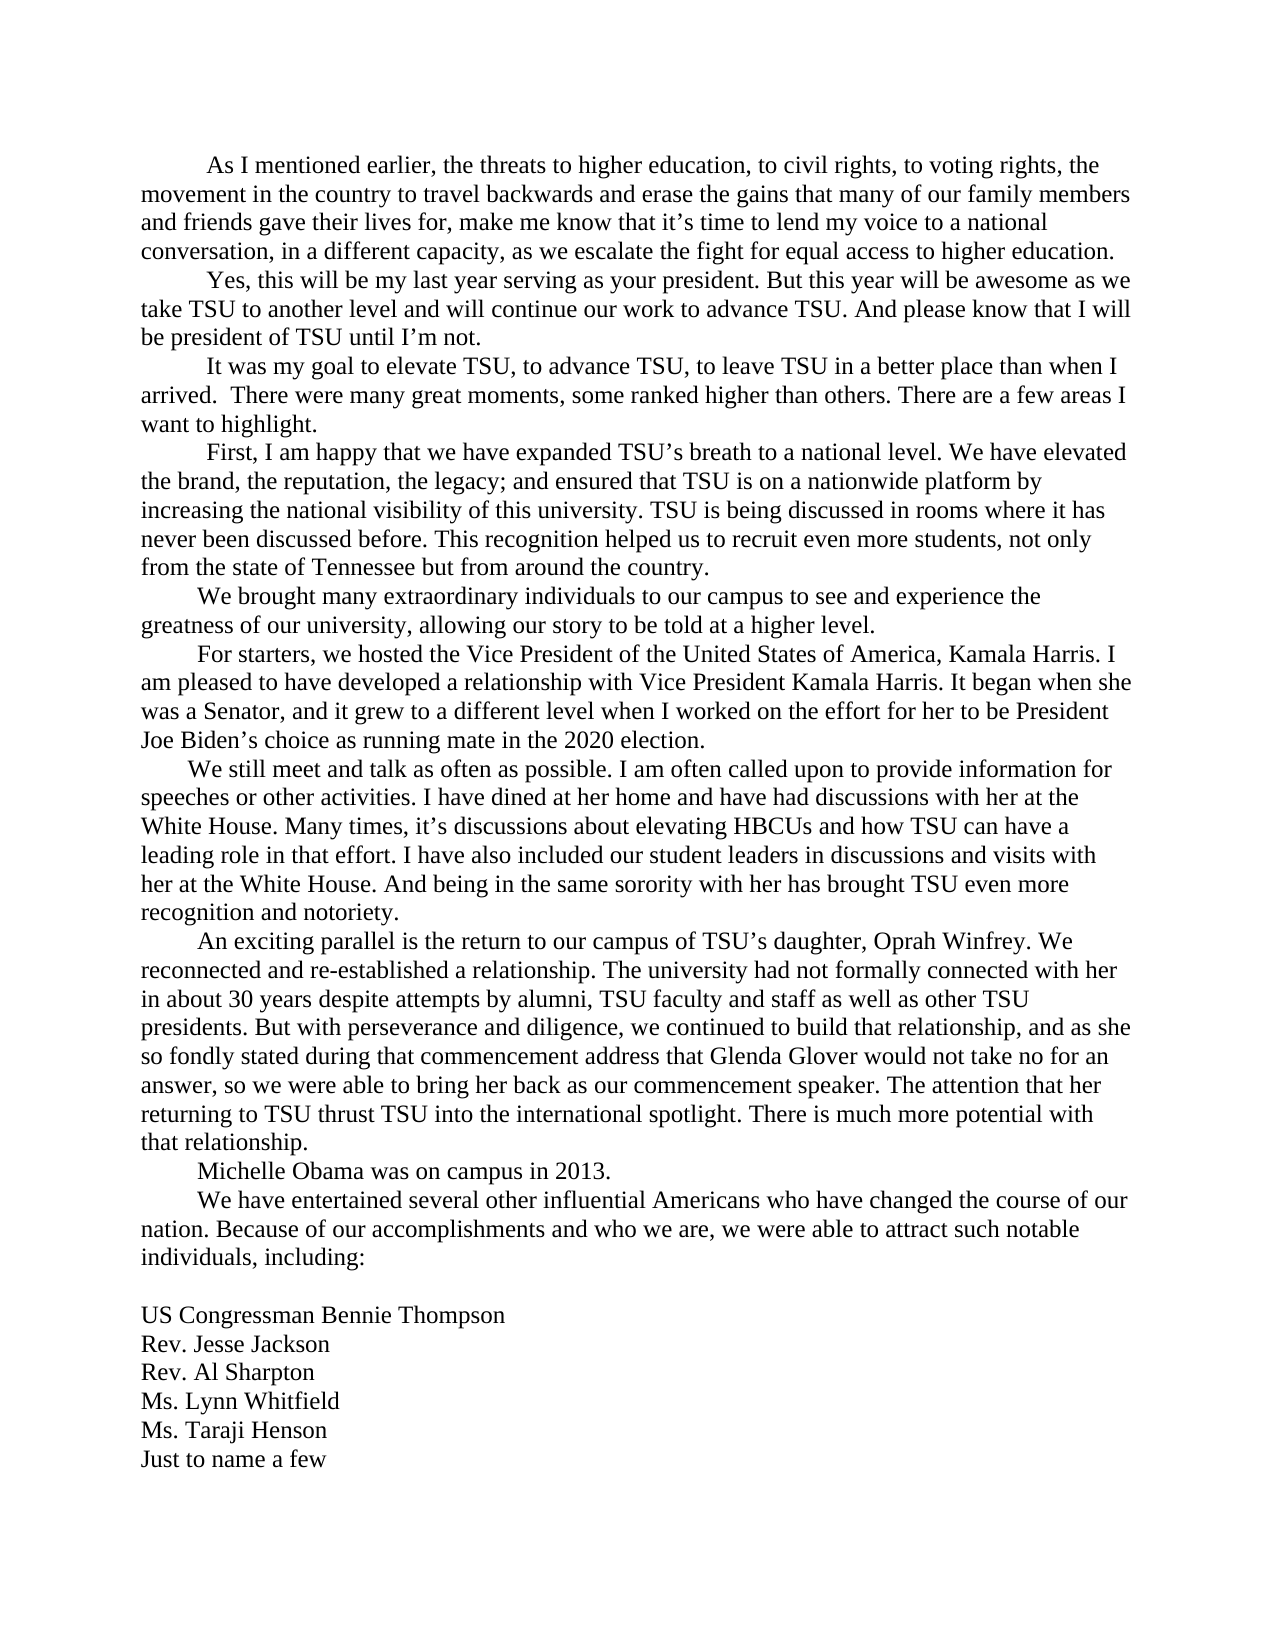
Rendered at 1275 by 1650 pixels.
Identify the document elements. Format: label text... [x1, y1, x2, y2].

text Yes, this will be my last year serving as your president. But this year will be awesome as we take TSU to another level and will continue our work to advance TSU. And please know that I will be president of TSU until I’m not. [141, 265, 1134, 351]
text Rev. Al Sharpton [141, 1357, 1134, 1386]
text We brought many extraordinary individuals to our campus to see and experience the greatness of our university, allowing our story to be told at a higher level. [141, 581, 1134, 639]
text Rev. Jesse Jackson [141, 1329, 1134, 1357]
text US Congressman Bennie Thompson [141, 1300, 1134, 1329]
text An exciting parallel is the return to our campus of TSU’s daughter, Oprah Winfrey. We reconnected and re-established a relationship. The university had not formally connected with her in about 30 years despite attempts by alumni, TSU faculty and staff as well as other TSU presidents. But with perseverance and diligence, we continued to build that relationship, and as she so fondly stated during that commencement address that Glenda Glover would not take no for an answer, so we were able to bring her back as our commencement speaker. The attention that her returning to TSU thrust TSU into the international spotlight. There is much more potential with that relationship. [141, 926, 1134, 1156]
text Ms. Lynn Whitfield [141, 1386, 1134, 1415]
text Michelle Obama was on campus in 2013. [141, 1156, 1134, 1185]
text We have entertained several other influential Americans who have changed the course of our nation. Because of our accomplishments and who we are, we were able to attract such notable individuals, including: [141, 1185, 1134, 1271]
text It was my goal to elevate TSU, to advance TSU, to leave TSU in a better place than when I arrived. There were many great moments, some ranked higher than others. There are a few areas I want to highlight. [141, 351, 1134, 437]
text First, I am happy that we have expanded TSU’s breath to a national level. We have elevated the brand, the reputation, the legacy; and ensured that TSU is on a nationwide platform by increasing the national visibility of this university. TSU is being discussed in rooms where it has never been discussed before. This recognition helped us to recruit even more students, not only from the state of Tennessee but from around the country. [141, 437, 1134, 581]
text For starters, we hosted the Vice President of the United States of America, Kamala Harris. I am pleased to have developed a relationship with Vice President Kamala Harris. It began when she was a Senator, and it grew to a different level when I worked on the effort for her to be President Joe Biden’s choice as running mate in the 2020 election. [141, 639, 1134, 754]
text We still meet and talk as often as possible. I am often called upon to provide information for speeches or other activities. I have dined at her home and have had discussions with her at the White House. Many times, it’s discussions about elevating HBCUs and how TSU can have a leading role in that effort. I have also included our student leaders in discussions and visits with her at the White House. And being in the same sorority with her has brought TSU even more recognition and notoriety. [141, 754, 1134, 926]
text Just to name a few [141, 1444, 1134, 1472]
text Ms. Taraji Henson [141, 1415, 1134, 1444]
text As I mentioned earlier, the threats to higher education, to civil rights, to voting rights, the movement in the country to travel backwards and erase the gains that many of our family members and friends gave their lives for, make me know that it’s time to lend my voice to a national conversation, in a different capacity, as we escalate the fight for equal access to higher education. [141, 150, 1134, 265]
